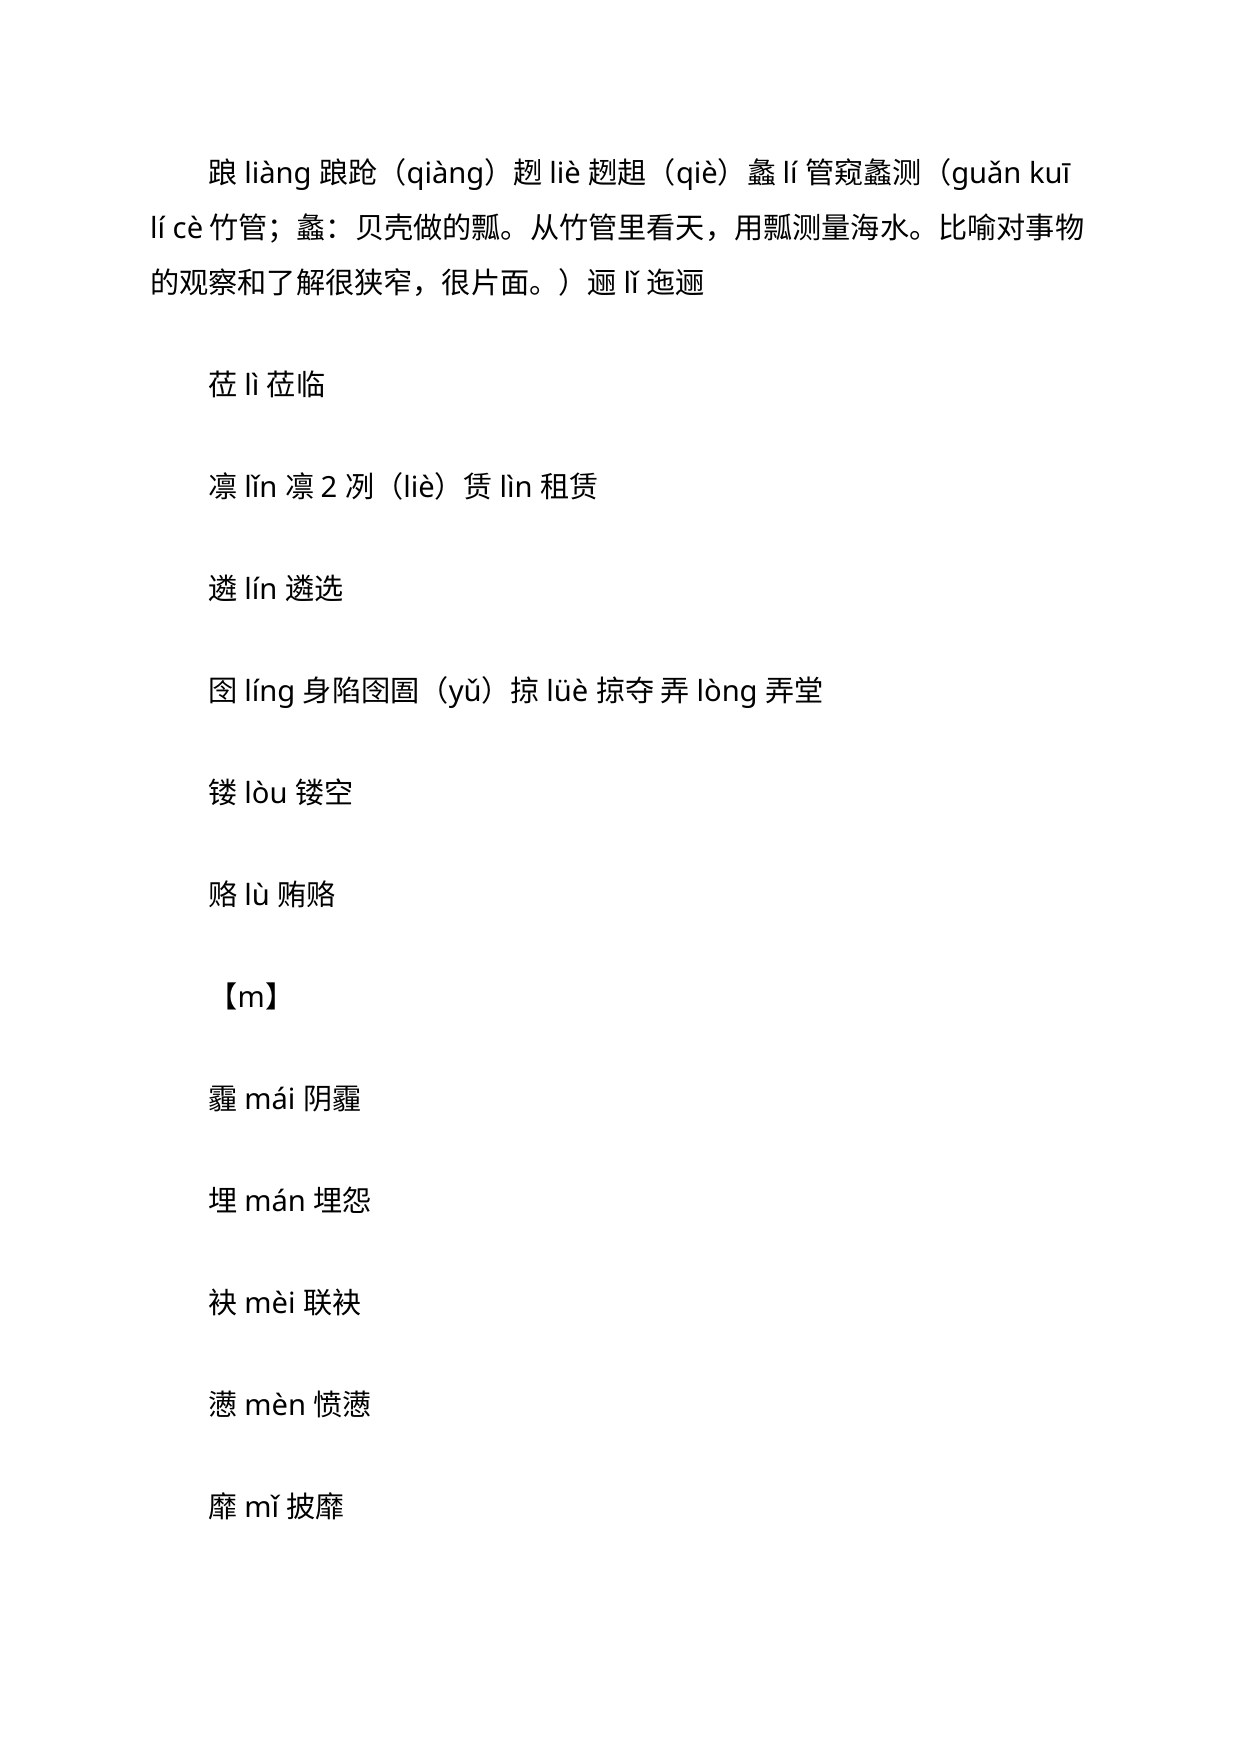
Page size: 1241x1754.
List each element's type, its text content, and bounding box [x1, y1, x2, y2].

text 赂 lù 贿赂 [150, 872, 1090, 914]
text 镂 lòu 镂空 [150, 770, 1090, 812]
text 袂 mèi 联袂 [150, 1280, 1090, 1322]
text 踉 liàng 踉跄（qiàng）趔 liè 趔趄（qiè）蠡 lí 管窥蠡测（guǎn kuī lí cè竹管；蠡：贝壳做的瓢。从竹管里看天，用瓢测量海水。比喻对事物的观察和了解很狭窄，很片面。）逦 lǐ 迤逦 [150, 150, 1090, 302]
text 懑 mèn 愤懑 [150, 1382, 1090, 1424]
text 埋 mán 埋怨 [150, 1178, 1090, 1220]
text 遴 lín 遴选 [150, 566, 1090, 608]
text 凛 lǐn 凛 2 冽（liè）赁 lìn 租赁 [150, 464, 1090, 506]
text 囹 líng 身陷囹圄（yǔ）掠 lüè 掠夺 弄 lòng 弄堂 [150, 668, 1090, 710]
text 霾 mái 阴霾 [150, 1076, 1090, 1118]
text 莅 lì 莅临 [150, 362, 1090, 404]
text 靡 mǐ 披靡 [150, 1484, 1090, 1526]
text 【m】 [150, 974, 1090, 1016]
